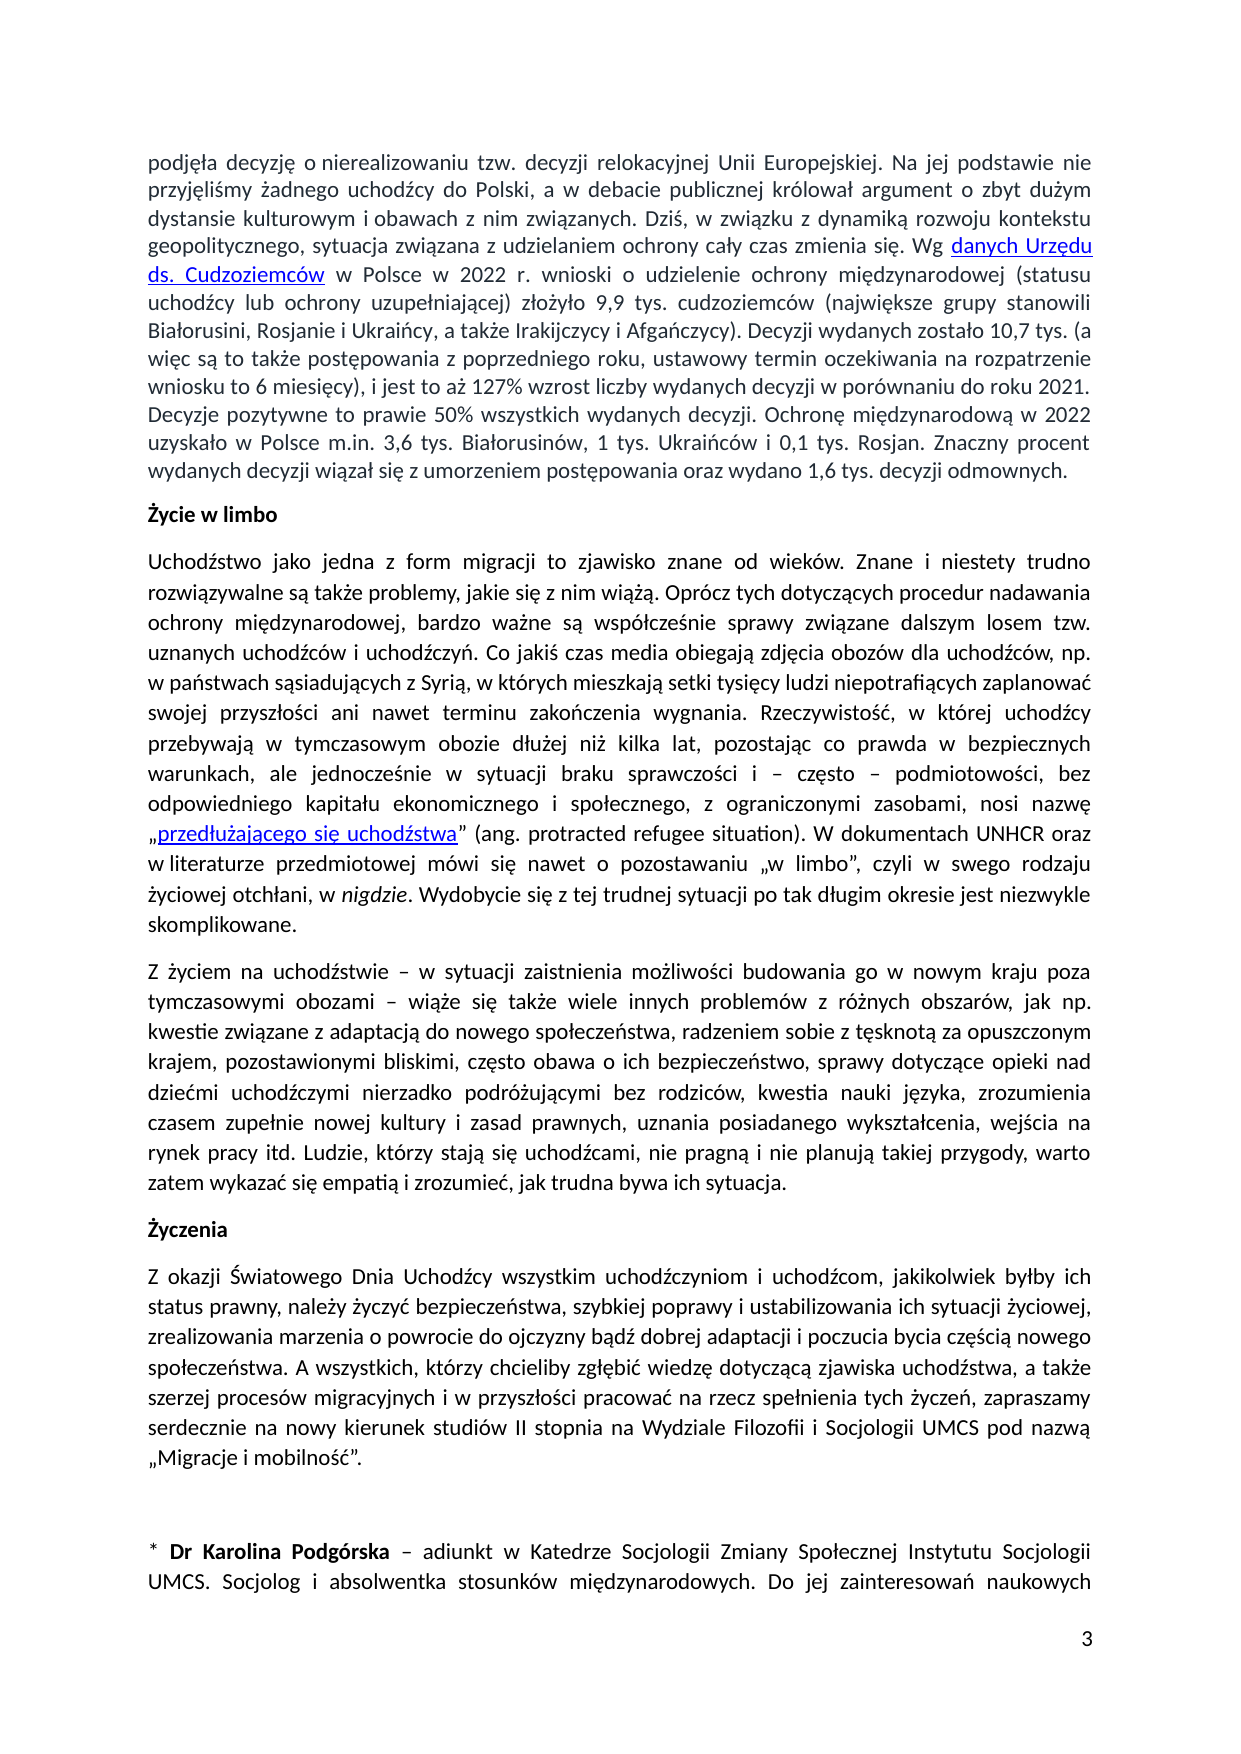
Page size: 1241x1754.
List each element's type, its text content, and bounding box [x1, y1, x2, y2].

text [148, 1537, 1093, 1595]
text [148, 148, 1093, 484]
text Życie w limbo [148, 501, 1093, 528]
text Z życiem na uchodźstwie – w sytuacji zaistnienia możliwości budowania go w nowym kraju poza tymczasowymi obozami – wiąże się także wiele innych problemów z różnych obszarów, jak np. kwestie związane z adaptacją do nowego społeczeństwa, radzeniem sobie z tęsknotą za opuszczonym krajem, pozostawionymi bliskimi, często obawa o ich bezpieczeństwo, sprawy dotyczące opieki nad dziećmi uchodźczymi nierzadko podróżującymi bez rodziców, kwestia nauki języka, zrozumienia czasem zupełnie nowej kultury i zasad prawnych, uznania posiadanego wykształcenia, wejścia na rynek pracy itd. Ludzie, którzy stają się uchodźcami, nie pragną i nie planują takiej przygody, warto zatem wykazać się empatią i zrozumieć, jak trudna bywa ich sytuacja. [148, 957, 1093, 1196]
text Uchodźstwo jako jedna z form migracji to zjawisko znane od wieków. Znane i niestety trudno rozwiązywalne są także problemy, jakie się z nim wiążą. Oprócz tych dotyczących procedur nadawania ochrony międzynarodowej, bardzo ważne są współcześnie sprawy związane dalszym losem tzw. uznanych uchodźców i uchodźczyń. Co jakiś czas media obiegają zdjęcia obozów dla uchodźców, np. w państwach sąsiadujących z Syrią, w których mieszkają setki tysięcy ludzi niepotrafiących zaplanować swojej przyszłości ani nawet terminu zakończenia wygnania. Rzeczywistość, w której uchodźcy przebywają w tymczasowym obozie dłużej niż kilka lat, pozostając co prawda w bezpiecznych warunkach, ale jednocześnie w sytuacji braku sprawczości i – często – podmiotowości, bez odpowiedniego kapitału ekonomicznego i społecznego, z ograniczonymi zasobami, nosi nazwę „przedłużającego się uchodźstwa” (ang. protracted refugee situation). W dokumentach UNHCR oraz w literaturze przedmiotowej mówi się nawet o pozostawaniu „w limbo”, czyli w swego rodzaju życiowej otchłani, w nigdzie. Wydobycie się z tej trudnej sytuacji po tak długim okresie jest niezwykle skomplikowane. [148, 547, 1093, 938]
text Życzenia [148, 1215, 1093, 1243]
text Z okazji Światowego Dnia Uchodźcy wszystkim uchodźczyniom i uchodźcom, jakikolwiek byłby ich status prawny, należy życzyć bezpieczeństwa, szybkiej poprawy i ustabilizowania ich sytuacji życiowej, zrealizowania marzenia o powrocie do ojczyzny bądź dobrej adaptacji i poczucia bycia częścią nowego społeczeństwa. A wszystkich, którzy chcieliby zgłębić wiedzę dotyczącą zjawiska uchodźstwa, a także szerzej procesów migracyjnych i w przyszłości pracować na rzecz spełnienia tych życzeń, zapraszamy serdecznie na nowy kierunek studiów II stopnia na Wydziale Filozofii i Socjologii UMCS pod nazwą „Migracje i mobilność”. [148, 1262, 1093, 1471]
